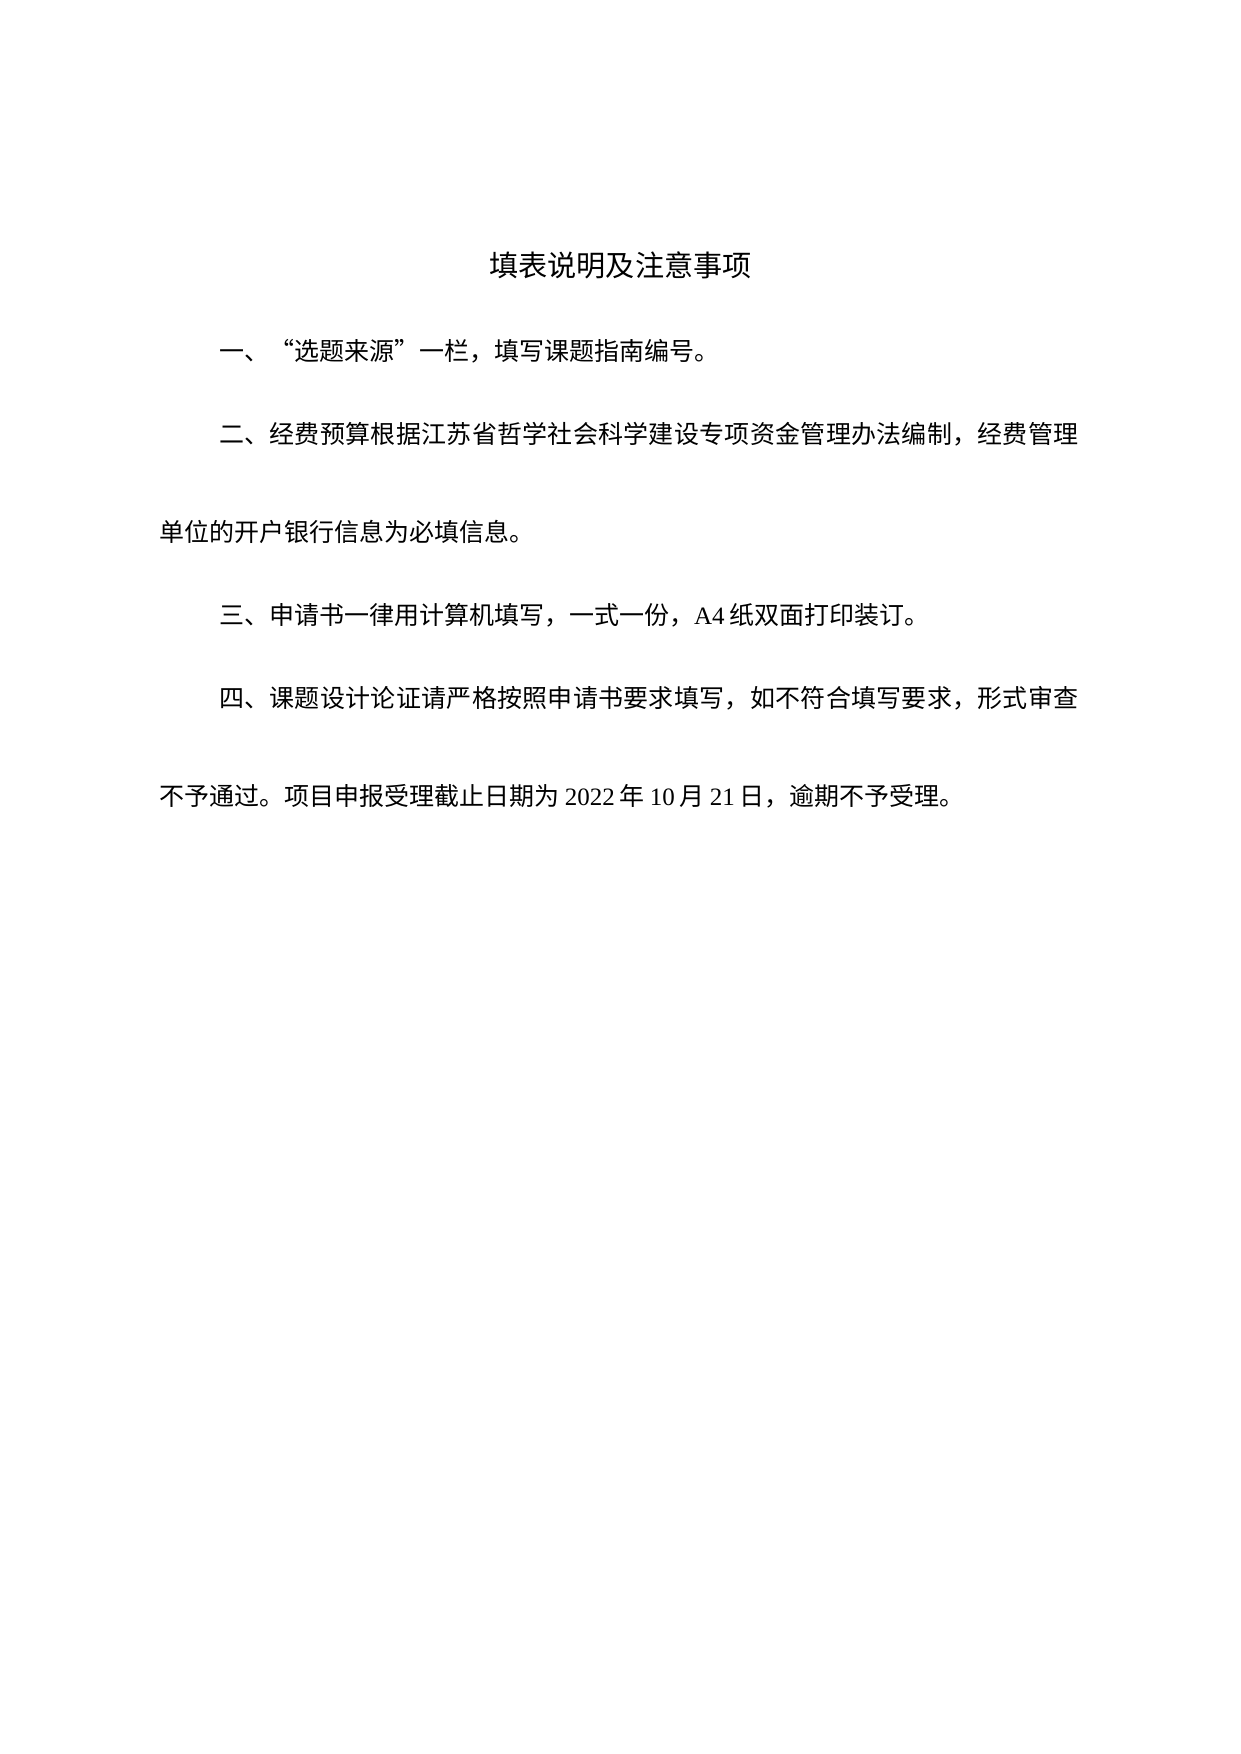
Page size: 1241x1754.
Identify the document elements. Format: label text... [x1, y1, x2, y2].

text 一、“选题来源”一栏，填写课题指南编号。 [159, 317, 1081, 382]
text 三、申请书一律用计算机填写，一式一份，A4纸双面打印装订。 [159, 581, 1081, 646]
text 四、课题设计论证请严格按照申请书要求填写，如不符合填写要求，形式审查不予通过。项目申报受理截止日期为2022年10月21日，逾期不予受理。 [159, 664, 1081, 827]
text 填表说明及注意事项 [159, 231, 1081, 296]
text 二、经费预算根据江苏省哲学社会科学建设专项资金管理办法编制，经费管理单位的开户银行信息为必填信息。 [159, 401, 1081, 563]
